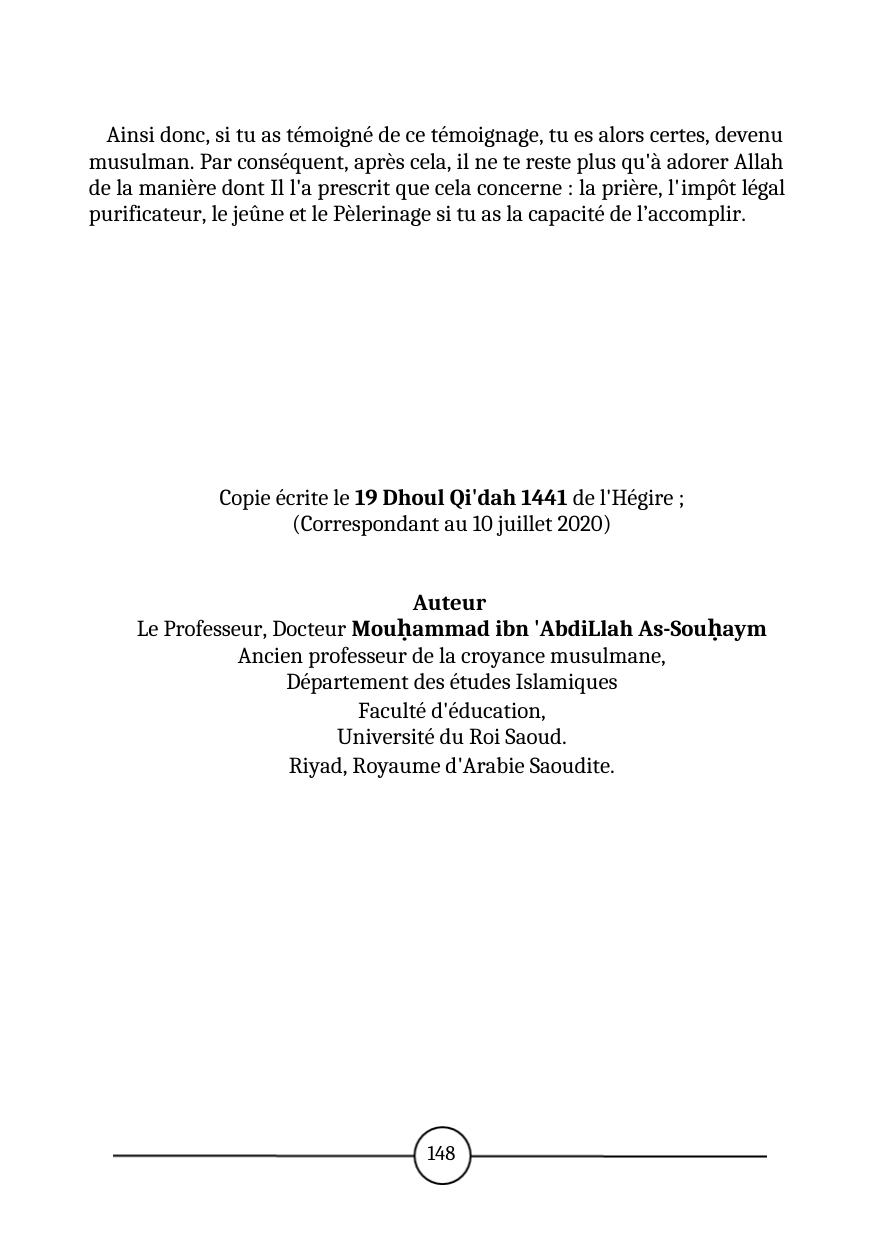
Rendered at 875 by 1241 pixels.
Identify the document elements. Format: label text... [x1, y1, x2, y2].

text Université du Roi Saoud. [89, 724, 785, 750]
text Copie écrite le 19 Dhoul Qi'dah 1441 de l'Hégire ; [89, 484, 785, 511]
text Auteur [89, 590, 785, 616]
text (Correspondant au 10 juillet 2020) [89, 511, 785, 537]
text Département des études Islamiques [89, 669, 785, 695]
text Riyad, Royaume d'Arabie Saoudite. [89, 753, 785, 779]
text Ainsi donc, si tu as témoigné de ce témoignage, tu es alors certes, devenu musulman. Par conséquent, après cela, il ne te reste plus qu'à adorer Allah de la manière dont Il l'a prescrit que cela concerne : la prière, l'impôt légal purificateur, le jeûne et le Pèlerinage si tu as la capacité de l’accomplir. [89, 122, 785, 228]
text Le Professeur, Docteur Mouḥammad ibn 'AbdiLlah As-Souḥaym [89, 616, 785, 642]
picture [112, 1126, 768, 1185]
text Faculté d'éducation, [89, 698, 785, 724]
text Ancien professeur de la croyance musulmane, [89, 642, 785, 669]
